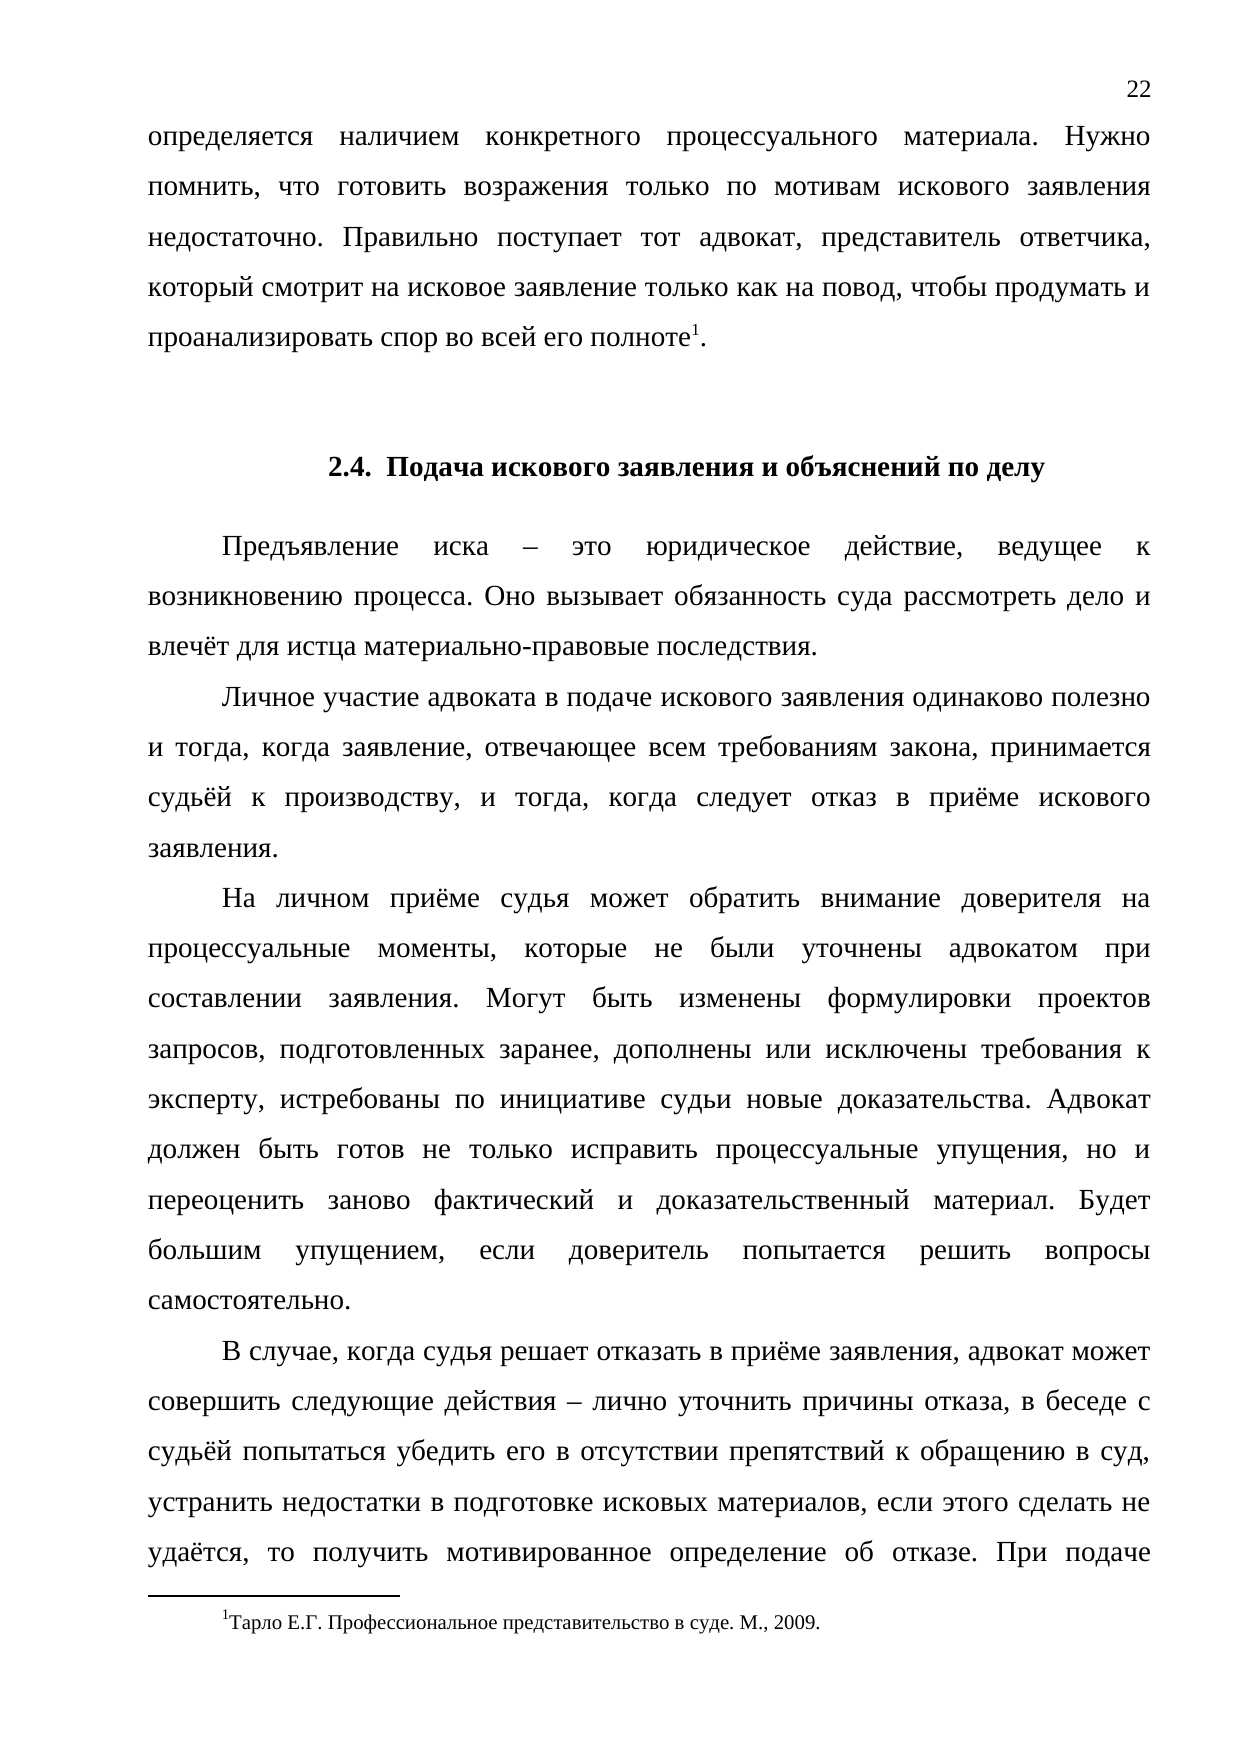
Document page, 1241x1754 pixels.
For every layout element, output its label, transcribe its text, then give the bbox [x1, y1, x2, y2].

subtitle 2.4. Подача искового заявления и объяснений по делу [148, 449, 1152, 482]
text На личном приёме судья может обратить внимание доверителя на процессуальные моменты, которые не были уточнены адвокатом при составлении заявления. Могут быть изменены формулировки проектов запросов, подготовленных заранее, дополнены или исключены требования к эксперту, истребованы по инициативе судьи новые доказательства. Адвокат должен быть готов не только исправить процессуальные упущения, но и переоценить заново фактический и доказательственный материал. Будет большим упущением, если доверитель попытается решить вопросы самостоятельно. [148, 880, 1152, 1316]
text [148, 118, 1152, 353]
text Предъявление иска – это юридическое действие, ведущее к возникновению процесса. Оно вызывает обязанность суда рассмотреть дело и влечёт для истца материально-правовые последствия. [148, 528, 1152, 662]
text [148, 1333, 1152, 1568]
text Личное участие адвоката в подаче искового заявления одинаково полезно и тогда, когда заявление, отвечающее всем требованиям закона, принимается судьёй к производству, и тогда, когда следует отказ в приёме искового заявления. [148, 679, 1152, 863]
